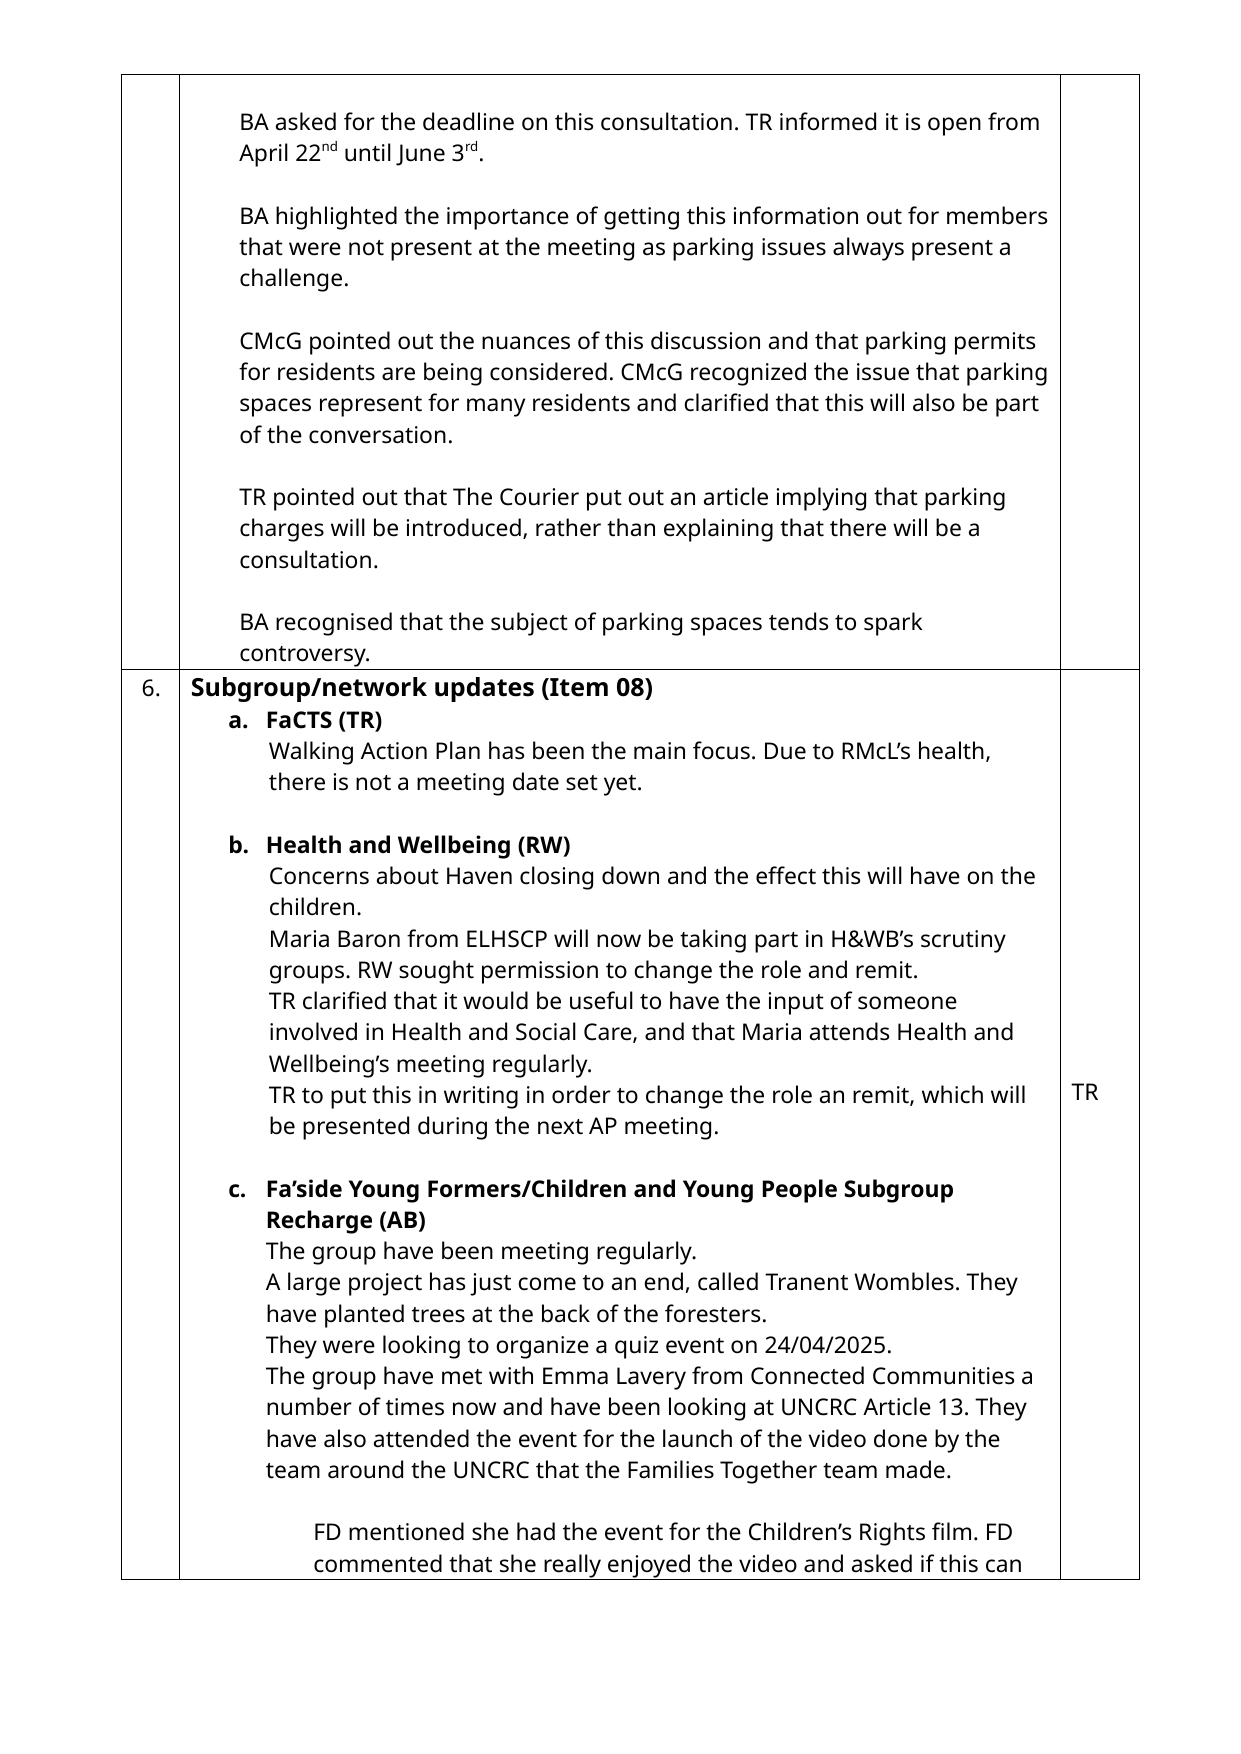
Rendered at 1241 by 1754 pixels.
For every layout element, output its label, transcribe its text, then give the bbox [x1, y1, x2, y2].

table_cell [122, 75, 179, 669]
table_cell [180, 670, 1060, 1579]
table_cell [122, 670, 179, 1579]
table_cell AC [1061, 75, 1139, 669]
table_cell TR AB AB [1061, 670, 1139, 1579]
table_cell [180, 75, 1060, 669]
